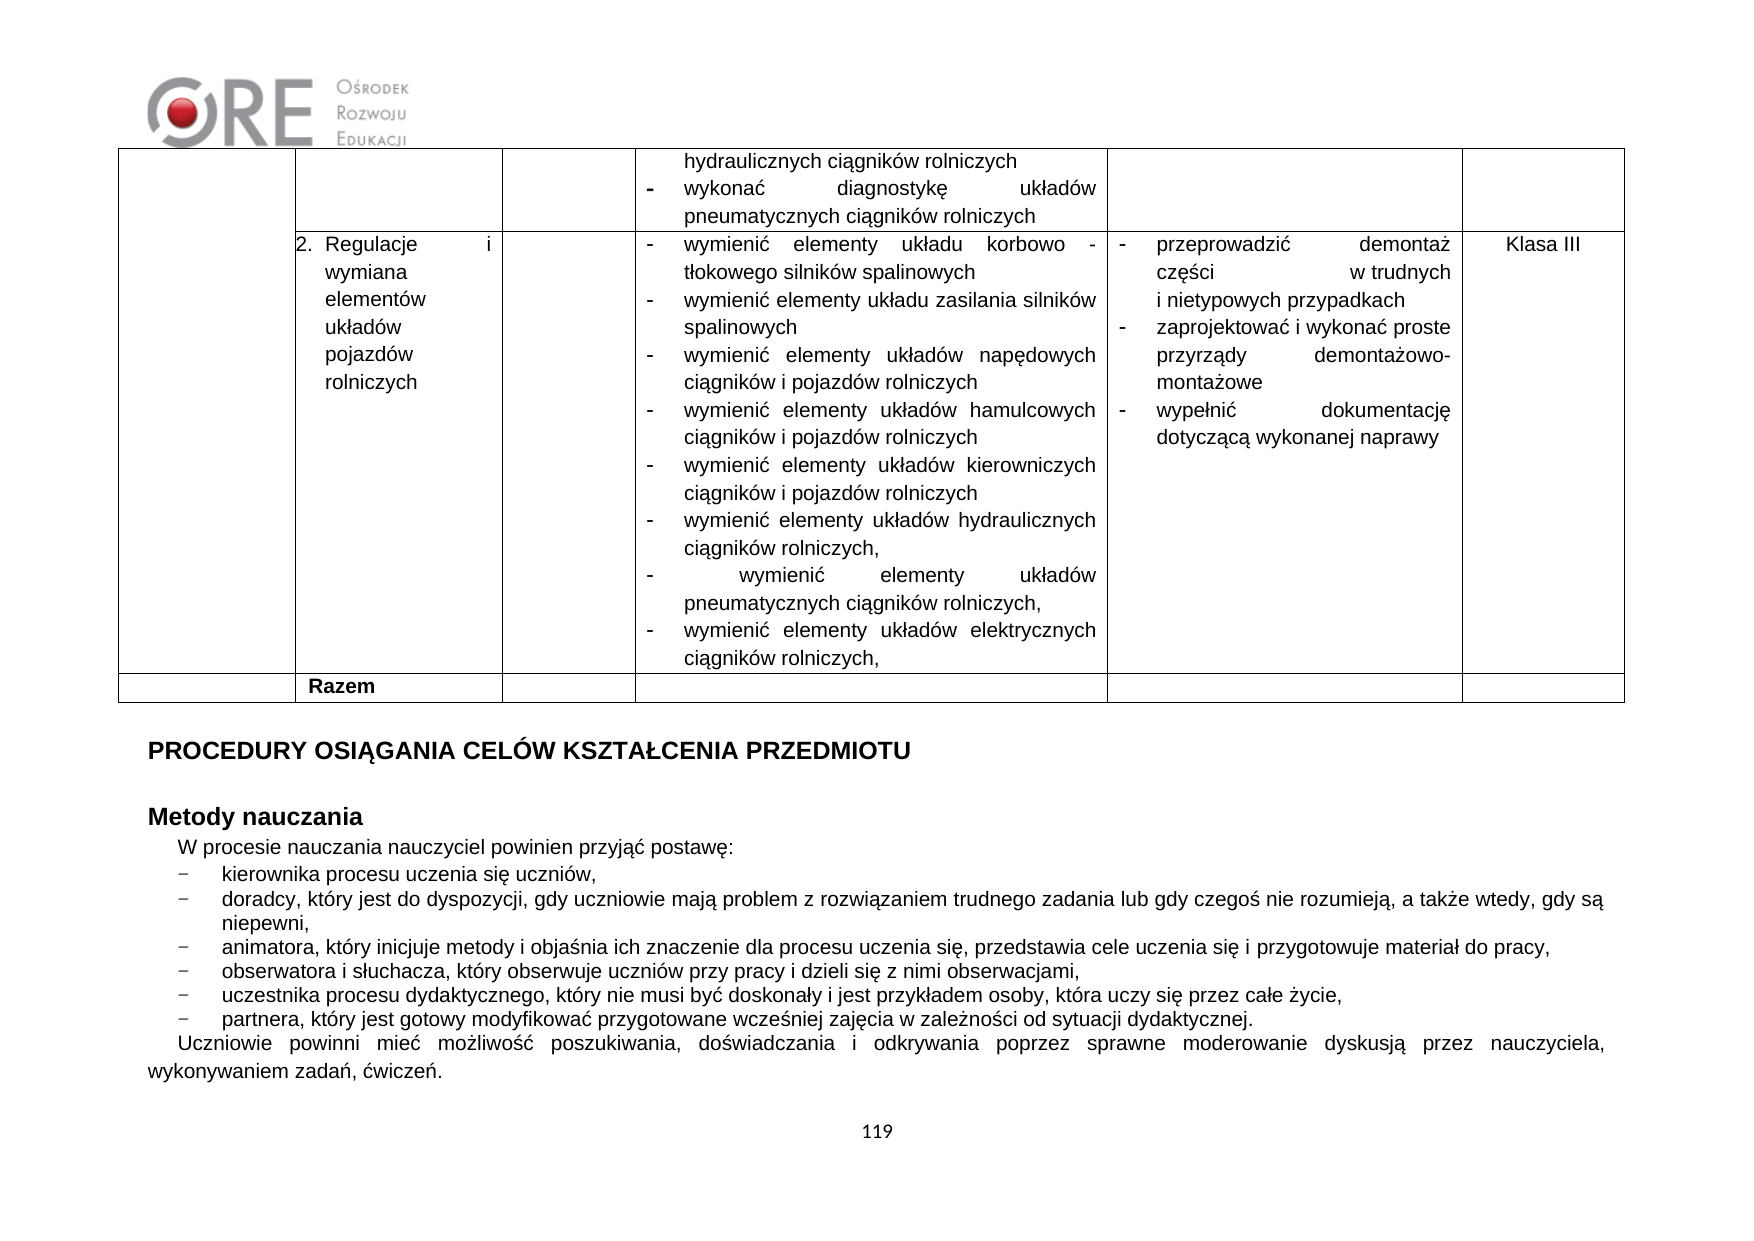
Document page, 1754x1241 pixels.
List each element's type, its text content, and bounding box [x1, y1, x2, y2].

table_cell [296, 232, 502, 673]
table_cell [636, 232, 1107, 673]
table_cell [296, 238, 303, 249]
text Uczniowie powinni mieć możliwość poszukiwania, doświadczania i odkrywania poprzez sprawne moderowanie dyskusją przez nauczyciela, wykonywaniem zadań, ćwiczeń. [148, 1031, 1606, 1083]
list kierownika procesu uczenia się uczniów, [177, 862, 1606, 886]
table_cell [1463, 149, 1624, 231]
list obserwatora i słuchacza, który obserwuje uczniów przy pracy i dzieli się z nimi obserwacjami, [177, 959, 1606, 983]
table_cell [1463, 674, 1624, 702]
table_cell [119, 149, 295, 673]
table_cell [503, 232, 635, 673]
list partnera, który jest gotowy modyfikować przygotowane wcześniej zajęcia w zależności od sytuacji dydaktycznej. [177, 1007, 1606, 1031]
list doradcy, który jest do dyspozycji, gdy uczniowie mają problem z rozwiązaniem trudnego zadania lub gdy czegoś nie rozumieją, a także wtedy, gdy są niepewni, [177, 886, 1606, 934]
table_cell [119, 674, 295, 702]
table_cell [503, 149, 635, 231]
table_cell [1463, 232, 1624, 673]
text Metody nauczania [148, 802, 1606, 831]
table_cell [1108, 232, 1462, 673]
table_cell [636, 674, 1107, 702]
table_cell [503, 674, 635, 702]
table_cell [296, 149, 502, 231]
text PROCEDURY OSIĄGANIA CELÓW KSZTAŁCENIA PRZEDMIOTU [148, 736, 1606, 764]
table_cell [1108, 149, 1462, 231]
list uczestnika procesu dydaktycznego, który nie musi być doskonały i jest przykładem osoby, która uczy się przez całe życie, [177, 983, 1606, 1007]
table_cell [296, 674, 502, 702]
text W procesie nauczania nauczyciel powinien przyjąć postawę: [148, 835, 1606, 859]
picture [147, 76, 409, 148]
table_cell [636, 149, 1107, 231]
list animatora, który inicjuje metody i objaśnia ich znaczenie dla procesu uczenia się, przedstawia cele uczenia się i przygotowuje materiał do pracy, [177, 934, 1606, 959]
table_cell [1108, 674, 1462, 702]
